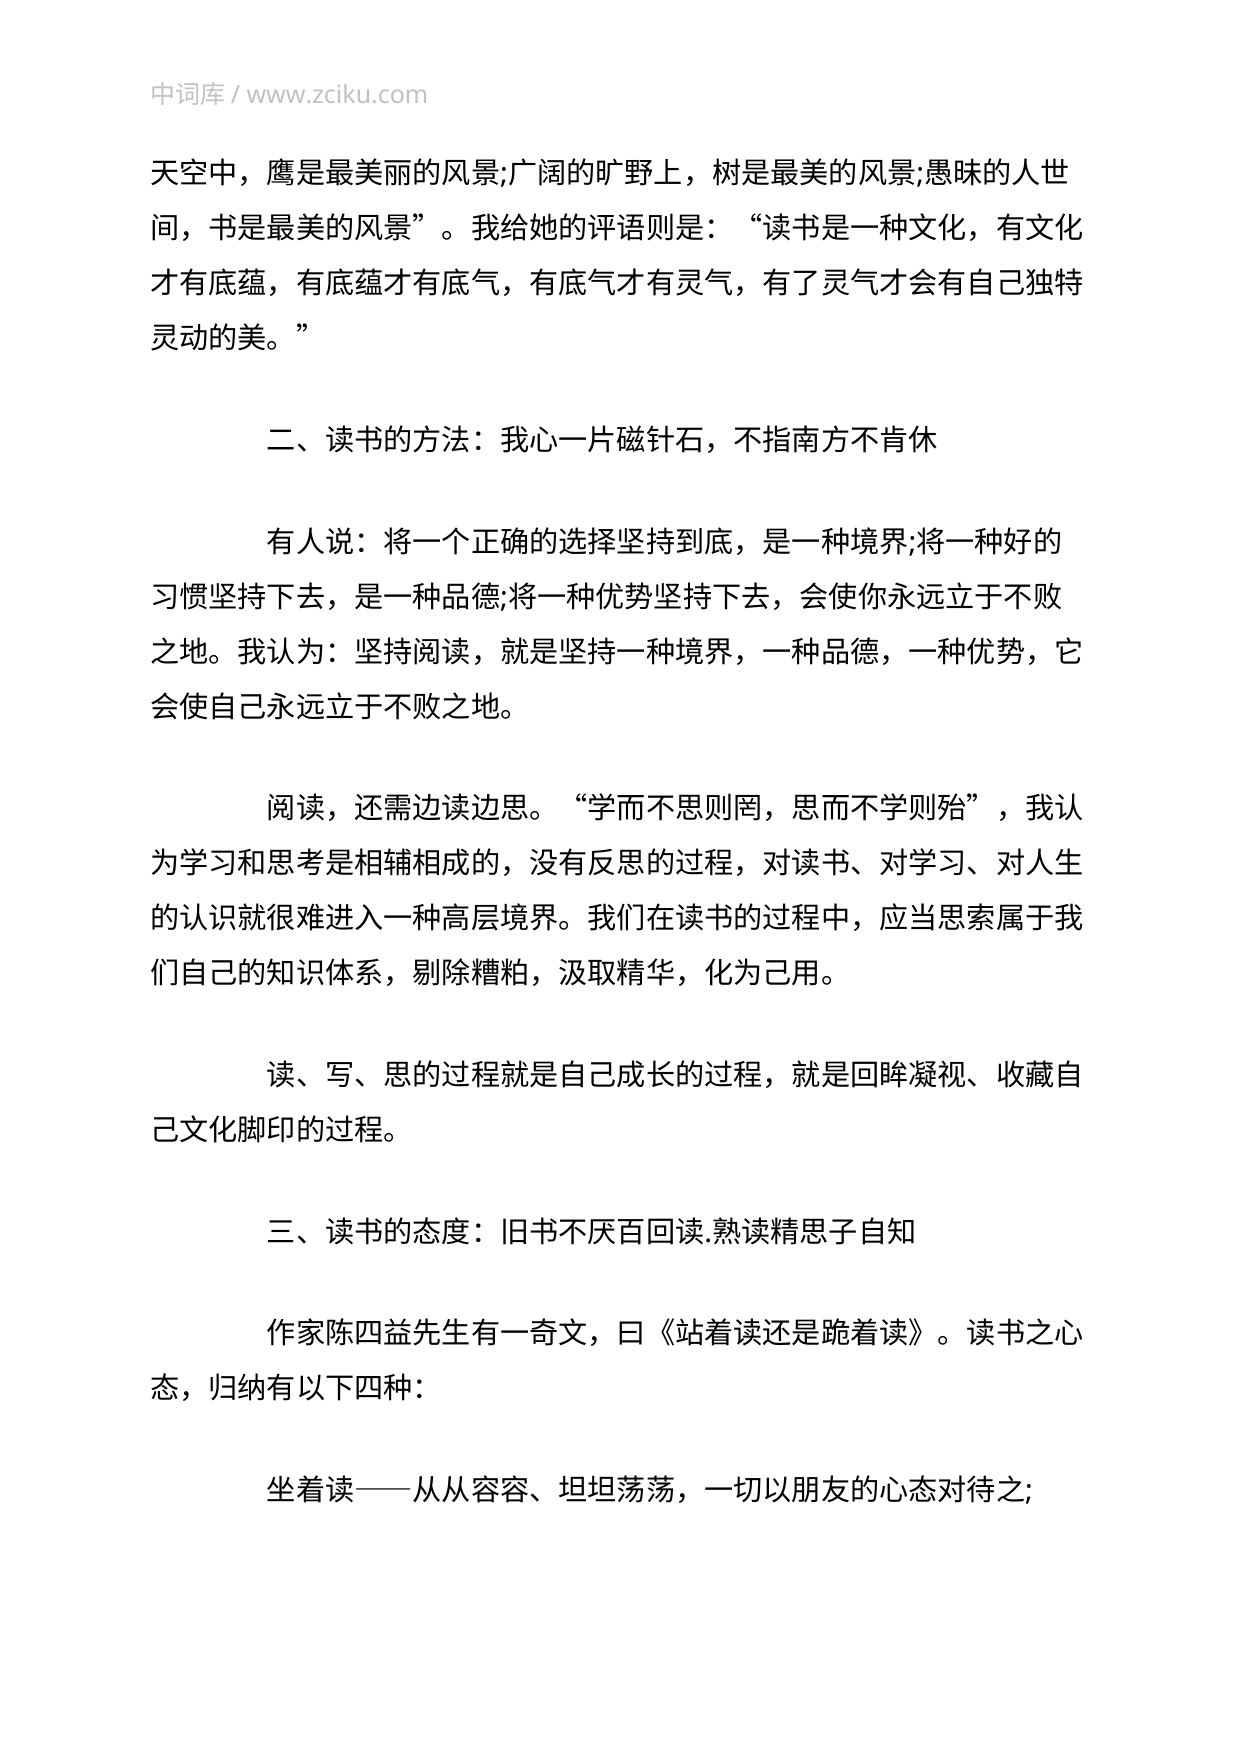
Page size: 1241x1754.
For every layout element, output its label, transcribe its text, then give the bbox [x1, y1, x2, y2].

text 阅读，还需边读边思。“学而不思则罔，思而不学则殆”，我认为学习和思考是相辅相成的，没有反思的过程，对读书、对学习、对人生的认识就很难进入一种高层境界。我们在读书的过程中，应当思索属于我们自己的知识体系，剔除糟粕，汲取精华，化为己用。 [150, 785, 1090, 992]
text 坐着读——从从容容、坦坦荡荡，一切以朋友的心态对待之; [150, 1467, 1090, 1509]
text 作家陈四益先生有一奇文，曰《站着读还是跪着读》。读书之心态，归纳有以下四种： [150, 1310, 1090, 1407]
text 二、读书的方法：我心一片磁针石，不指南方不肯休 [150, 417, 1090, 459]
text 三、读书的态度：旧书不厌百回读.熟读精思子自知 [150, 1208, 1090, 1251]
text 读、写、思的过程就是自己成长的过程，就是回眸凝视、收藏自己文化脚印的过程。 [150, 1051, 1090, 1149]
text 有人说：将一个正确的选择坚持到底，是一种境界;将一种好的习惯坚持下去，是一种品德;将一种优势坚持下去，会使你永远立于不败之地。我认为：坚持阅读，就是坚持一种境界，一种品德，一种优势，它会使自己永远立于不败之地。 [150, 518, 1090, 726]
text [150, 150, 1090, 357]
